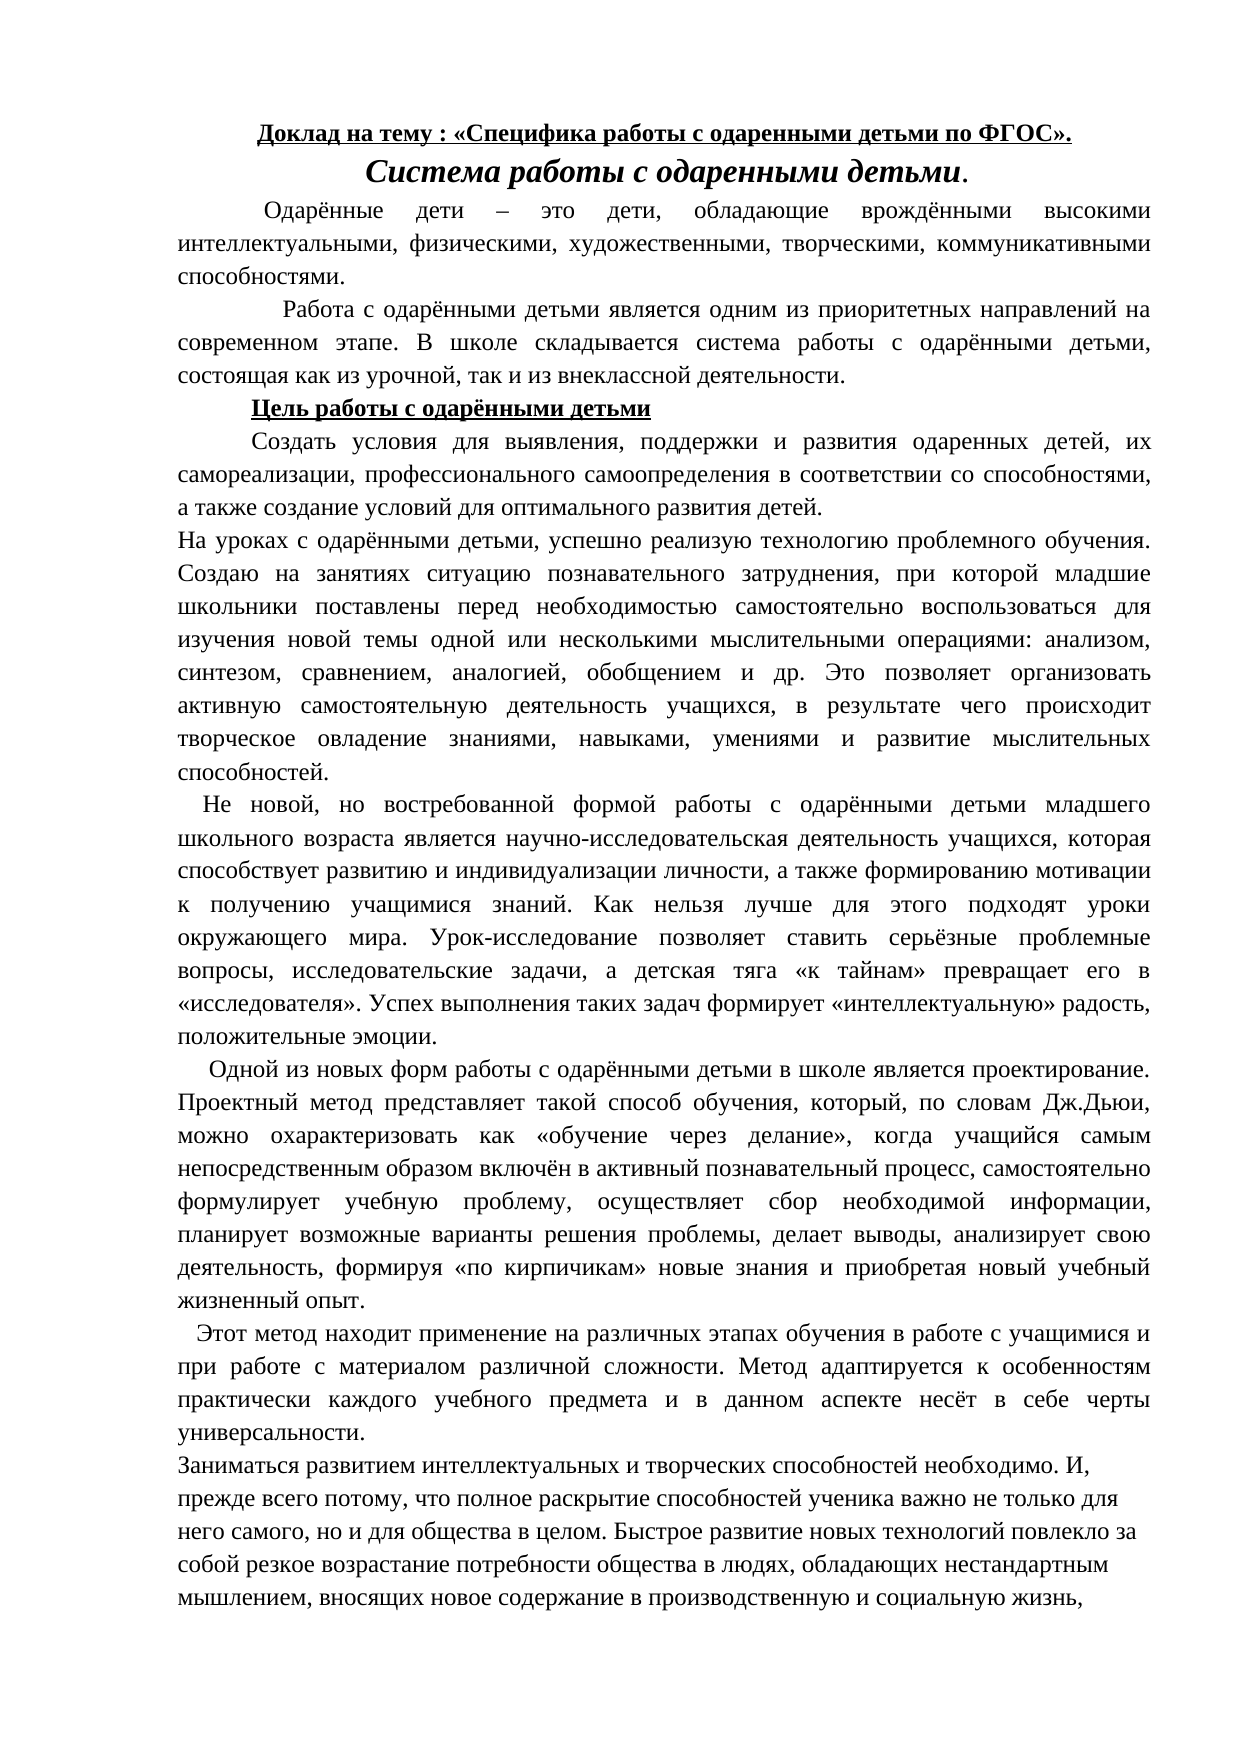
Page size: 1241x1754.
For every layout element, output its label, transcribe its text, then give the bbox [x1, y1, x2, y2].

text Одной из новых форм работы с одарёнными детьми в школе является проектирование. Проектный метод представляет такой способ обучения, который, по словам Дж.Дьюи, можно охарактеризовать как «обучение через делание», когда учащийся самым непосредственным образом включён в активный познавательный процесс, самостоятельно формулирует учебную проблему, осуществляет сбор необходимой информации, планирует возможные варианты решения проблемы, делает выводы, анализирует свою деятельность, формируя «по кирпичикам» новые знания и приобретая новый учебный жизненный опыт. [177, 1054, 1152, 1314]
text На уроках с одарёнными детьми, успешно реализую технологию проблемного обучения. Создаю на занятиях ситуацию познавательного затруднения, при которой младшие школьники поставлены перед необходимостью самостоятельно воспользоваться для изучения новой темы одной или несколькими мыслительными операциями: анализом, синтезом, сравнением, аналогией, обобщением и др. Это позволяет организовать активную самостоятельную деятельность учащихся, в результате чего происходит творческое овладение знаниями, навыками, умениями и развитие мыслительных способностей. [177, 525, 1152, 785]
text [177, 1450, 1152, 1611]
text Система работы с одаренными детьми. [177, 151, 1152, 189]
text Доклад на тему : «Специфика работы с одаренными детьми по ФГОС». [177, 118, 1152, 147]
text Одарённые дети – это дети, обладающие врождёнными высокими интеллектуальными, физическими, художественными, творческими, коммуникативными способностями. [177, 195, 1152, 290]
text Этот метод находит применение на различных этапах обучения в работе с учащимися и при работе с материалом различной сложности. Метод адаптируется к особенностям практически каждого учебного предмета и в данном аспекте несёт в себе черты универсальности. [177, 1318, 1152, 1446]
text Создать условия для выявления, поддержки и развития одаренных детей, их самореализации, профессионального самоопределения в соответствии со способностями, а также создание условий для оптимального развития детей. [177, 426, 1152, 521]
text Не новой, но востребованной формой работы с одарёнными детьми младшего школьного возраста является научно-исследовательская деятельность учащихся, которая способствует развитию и индивидуализации личности, а также формированию мотивации к получению учащимися знаний. Как нельзя лучше для этого подходят уроки окружающего мира. Урок-исследование позволяет ставить серьёзные проблемные вопросы, исследовательские задачи, а детская тяга «к тайнам» превращает его в «исследователя». Успех выполнения таких задач формирует «интеллектуальную» радость, положительные эмоции. [177, 789, 1152, 1049]
text Работа с одарёнными детьми является одним из приоритетных направлений на современном этапе. В школе складывается система работы с одарёнными детьми, состоящая как из урочной, так и из внеклассной деятельности. [177, 294, 1152, 389]
text Цель работы с одарёнными детьми [177, 393, 1152, 422]
